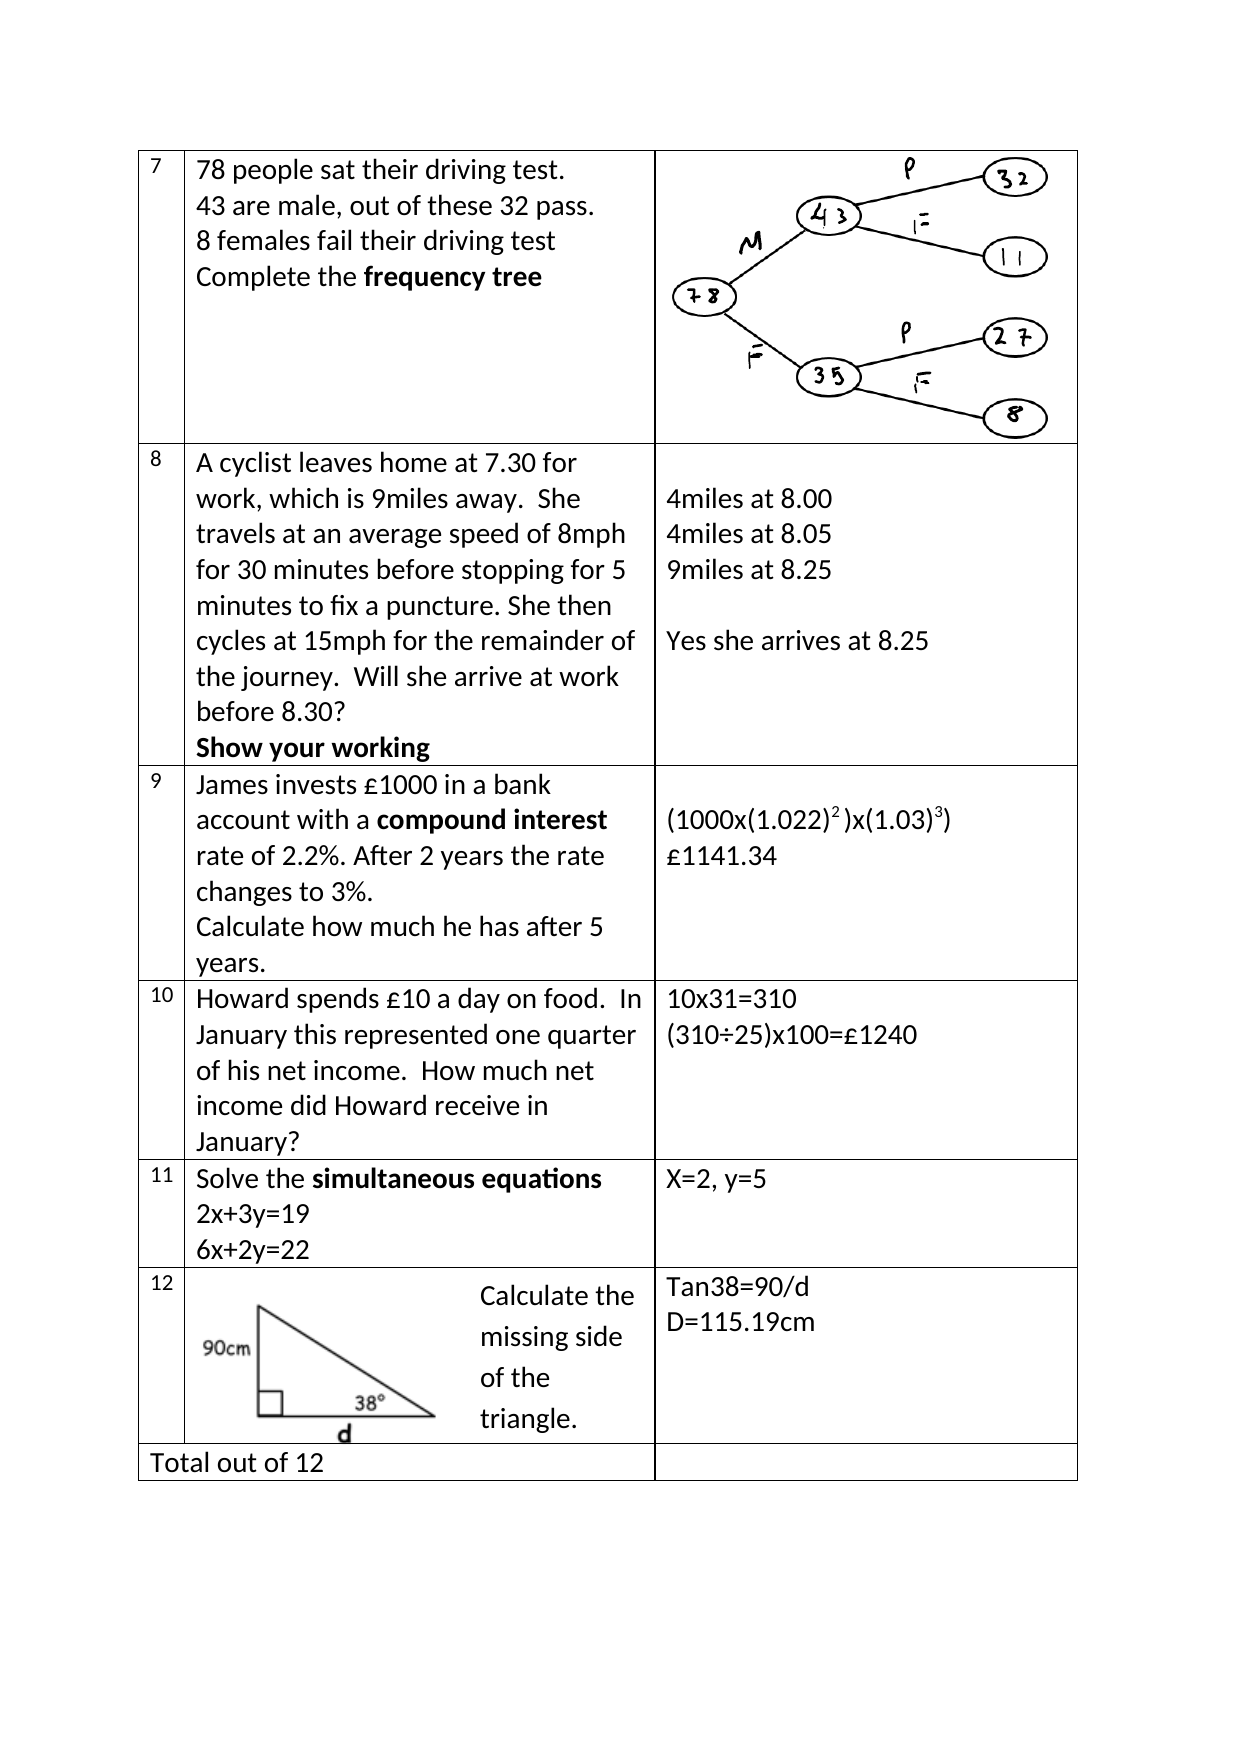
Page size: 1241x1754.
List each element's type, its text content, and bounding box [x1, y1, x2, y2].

table_cell 10x31=310 (310÷25)x100=£1240 [656, 981, 1077, 1159]
table_cell 11 [139, 1160, 184, 1267]
table_cell [185, 1268, 654, 1443]
table_cell A cyclist leaves home at 7.30 for work, which is 9miles away. She travels at an average speed of 8mph for 30 minutes before stopping for 5 minutes to fix a puncture. She then cycles at 15mph for the remainder of the journey. Will she arrive at work before 8.30? Show your working [185, 444, 654, 765]
table_cell 4miles at 8.00 4miles at 8.05 9miles at 8.25 Yes she arrives at 8.25 [656, 444, 1077, 765]
table_cell Total out of 12 [139, 1444, 654, 1480]
table_cell [656, 151, 666, 443]
table_cell [656, 1444, 1077, 1480]
table_cell 12 [139, 1268, 184, 1443]
table_cell James invests £1000 in a bank account with a compound interest rate of 2.2%. After 2 years the rate changes to 3%. Calculate how much he has after 5 years. [185, 766, 654, 979]
table_cell Tan38=90/d D=115.19cm [656, 1268, 1077, 1443]
table_cell Howard spends £10 a day on food. In January this represented one quarter of his net income. How much net income did Howard receive in January? [185, 981, 654, 1159]
table_cell (1000x(1.022)2 )x(1.03)3) £1141.34 [656, 766, 1077, 979]
table_cell 10 [139, 981, 184, 1159]
table_cell 78 people sat their driving test. 43 are male, out of these 32 pass. 8 females fail their driving test Complete the frequency tree [185, 151, 654, 443]
table_cell Solve the simultaneous equations 2x+3y=19 6x+2y=22 [185, 1160, 654, 1267]
table_cell X=2, y=5 [656, 1160, 1077, 1267]
table_cell 8 [139, 444, 184, 765]
table_cell 7 [139, 151, 184, 443]
table_cell [1053, 151, 1077, 443]
table_cell 9 [139, 766, 184, 979]
